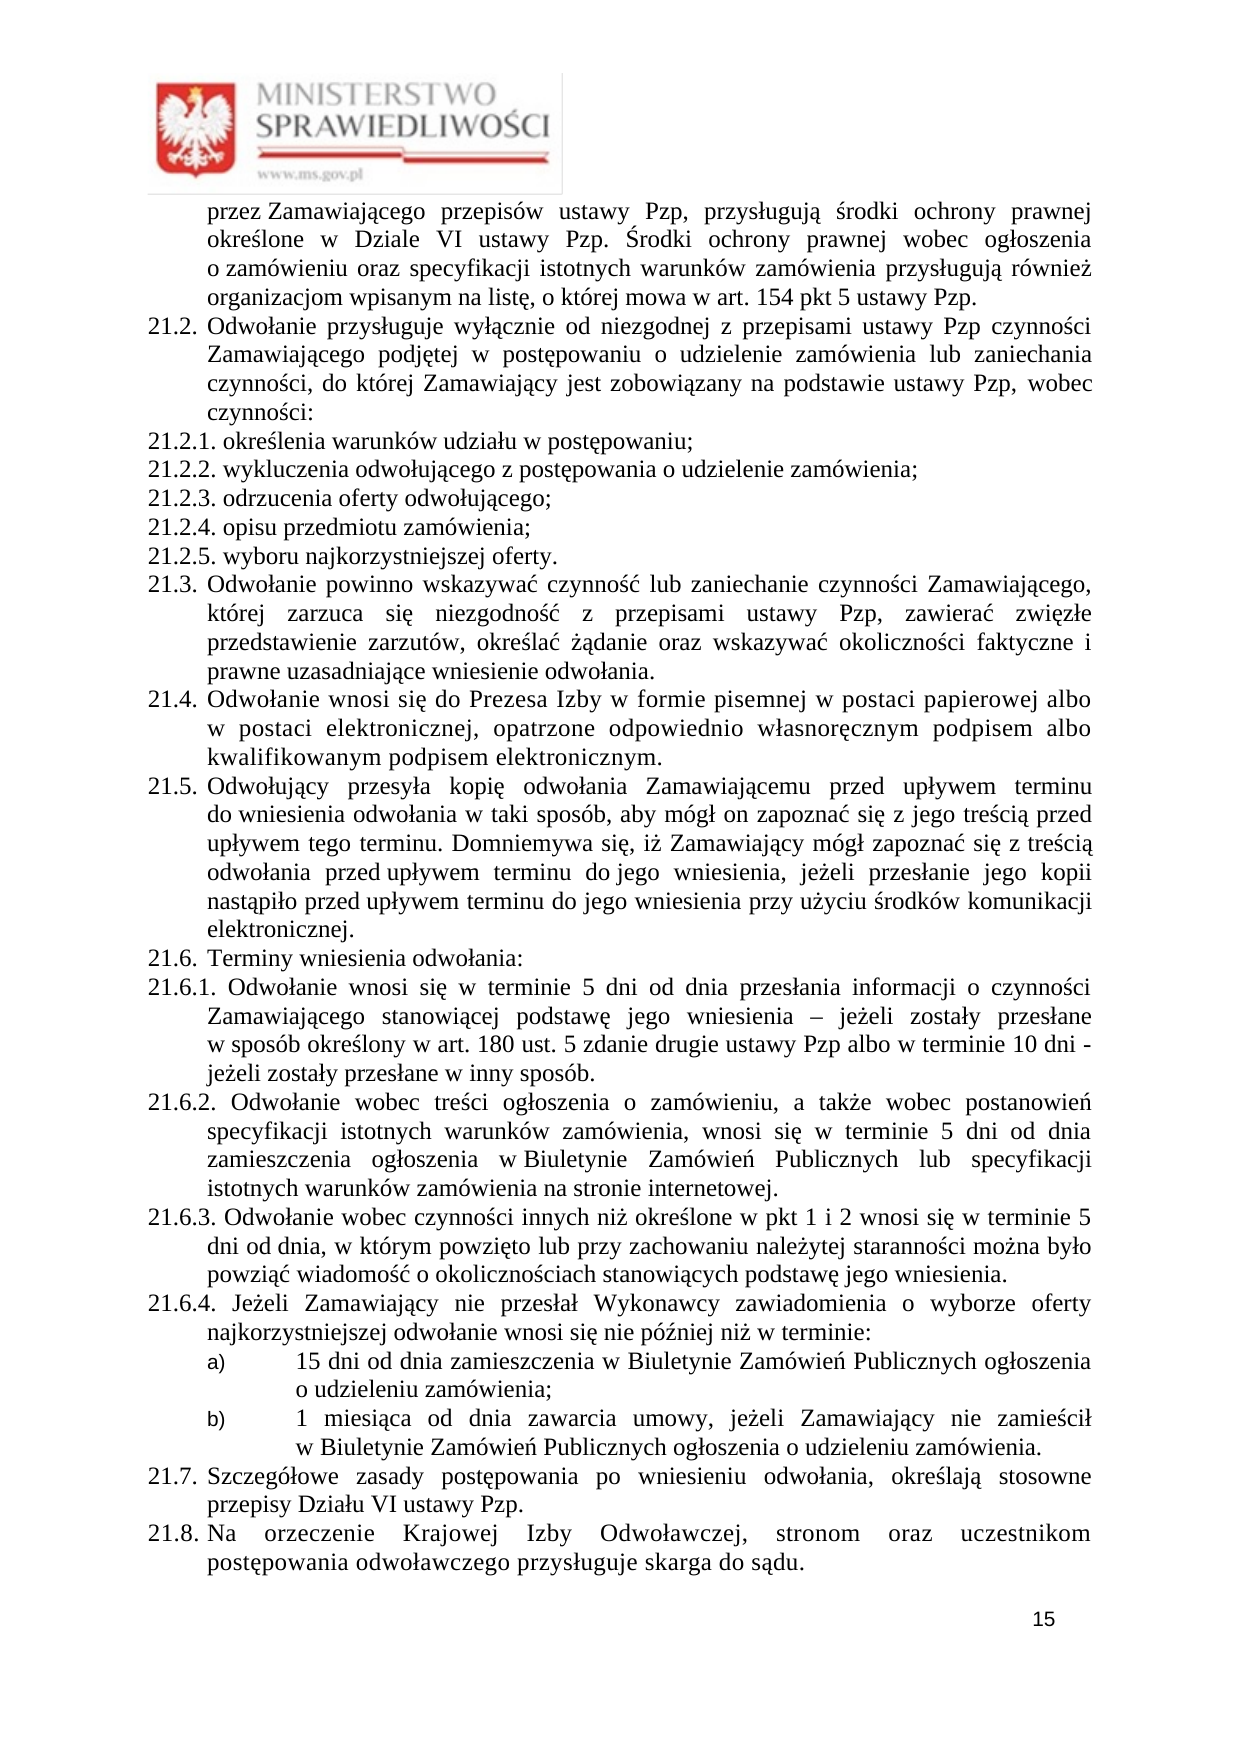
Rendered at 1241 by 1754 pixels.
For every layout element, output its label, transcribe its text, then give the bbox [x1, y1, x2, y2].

text 21.6.4. Jeżeli Zamawiający nie przesłał Wykonawcy zawiadomienia o wyborze oferty najkorzystniejszej odwołanie wnosi się nie później niż w terminie: [148, 1288, 1092, 1346]
text 21.2.5. wyboru najkorzystniejszej oferty. [148, 541, 1092, 569]
text 21.3. Odwołanie powinno wskazywać czynność lub zaniechanie czynności Zamawiającego, której zarzuca się niezgodność z przepisami ustawy Pzp, zawierać zwięzłe przedstawienie zarzutów, określać żądanie oraz wskazywać okoliczności faktyczne i prawne uzasadniające wniesienie odwołania. [148, 569, 1092, 684]
text 21.2.1. określenia warunków udziału w postępowaniu; [148, 426, 1092, 454]
text 21.5. Odwołujący przesyła kopię odwołania Zamawiającemu przed upływem terminu do wniesienia odwołania w taki sposób, aby mógł on zapoznać się z jego treścią przed upływem tego terminu. Domniemywa się, iż Zamawiający mógł zapoznać się z treścią odwołania przed upływem terminu do jego wniesienia, jeżeli przesłanie jego kopii nastąpiło przed upływem terminu do jego wniesienia przy użyciu środków komunikacji elektronicznej. [148, 771, 1092, 943]
text 21.7. Szczegółowe zasady postępowania po wniesieniu odwołania, określają stosowne przepisy Działu VI ustawy Pzp. [148, 1461, 1092, 1518]
text 21.6.2. Odwołanie wobec treści ogłoszenia o zamówieniu, a także wobec postanowień specyfikacji istotnych warunków zamówienia, wnosi się w terminie 5 dni od dnia zamieszczenia ogłoszenia w Biuletynie Zamówień Publicznych lub specyfikacji istotnych warunków zamówienia na stronie internetowej. [148, 1087, 1092, 1202]
text 21.2.2. wykluczenia odwołującego z postępowania o udzielenie zamówienia; [148, 454, 1092, 483]
text 21.2.3. odrzucenia oferty odwołującego; [148, 483, 1092, 512]
text 21.2.4. opisu przedmiotu zamówienia; [148, 512, 1092, 541]
text 21.8. Na orzeczenie Krajowej Izby Odwoławczej, stronom oraz uczestnikom postępowania odwoławczego przysługuje skarga do sądu. [148, 1518, 1092, 1576]
text 21.6.3. Odwołanie wobec czynności innych niż określone w pkt 1 i 2 wnosi się w terminie 5 dni od dnia, w którym powzięto lub przy zachowaniu należytej staranności można było powziąć wiadomość o okolicznościach stanowiących podstawę jego wniesienia. [148, 1202, 1092, 1288]
list 15 dni od dnia zamieszczenia w Biuletynie Zamówień Publicznych ogłoszenia o udzieleniu zamówienia; [207, 1346, 1092, 1403]
text 21.6.1. Odwołanie wnosi się w terminie 5 dni od dnia przesłania informacji o czynności Zamawiającego stanowiącej podstawę jego wniesienia – jeżeli zostały przesłane w sposób określony w art. 180 ust. 5 zdanie drugie ustawy Pzp albo w terminie 10 dni - jeżeli zostały przesłane w inny sposób. [148, 972, 1092, 1087]
picture [147, 73, 564, 196]
text 21.6. Terminy wniesienia odwołania: [148, 943, 1092, 972]
text 21.2. Odwołanie przysługuje wyłącznie od niezgodnej z przepisami ustawy Pzp czynności Zamawiającego podjętej w postępowaniu o udzielenie zamówienia lub zaniechania czynności, do której Zamawiający jest zobowiązany na podstawie ustawy Pzp, wobec czynności: [148, 311, 1092, 426]
text 21.4. Odwołanie wnosi się do Prezesa Izby w formie pisemnej w postaci papierowej albo w postaci elektronicznej, opatrzone odpowiednio własnoręcznym podpisem albo kwalifikowanym podpisem elektronicznym. [148, 684, 1092, 771]
list 1 miesiąca od dnia zawarcia umowy, jeżeli Zamawiający nie zamieścił w Biuletynie Zamówień Publicznych ogłoszenia o udzieleniu zamówienia. [207, 1403, 1092, 1461]
